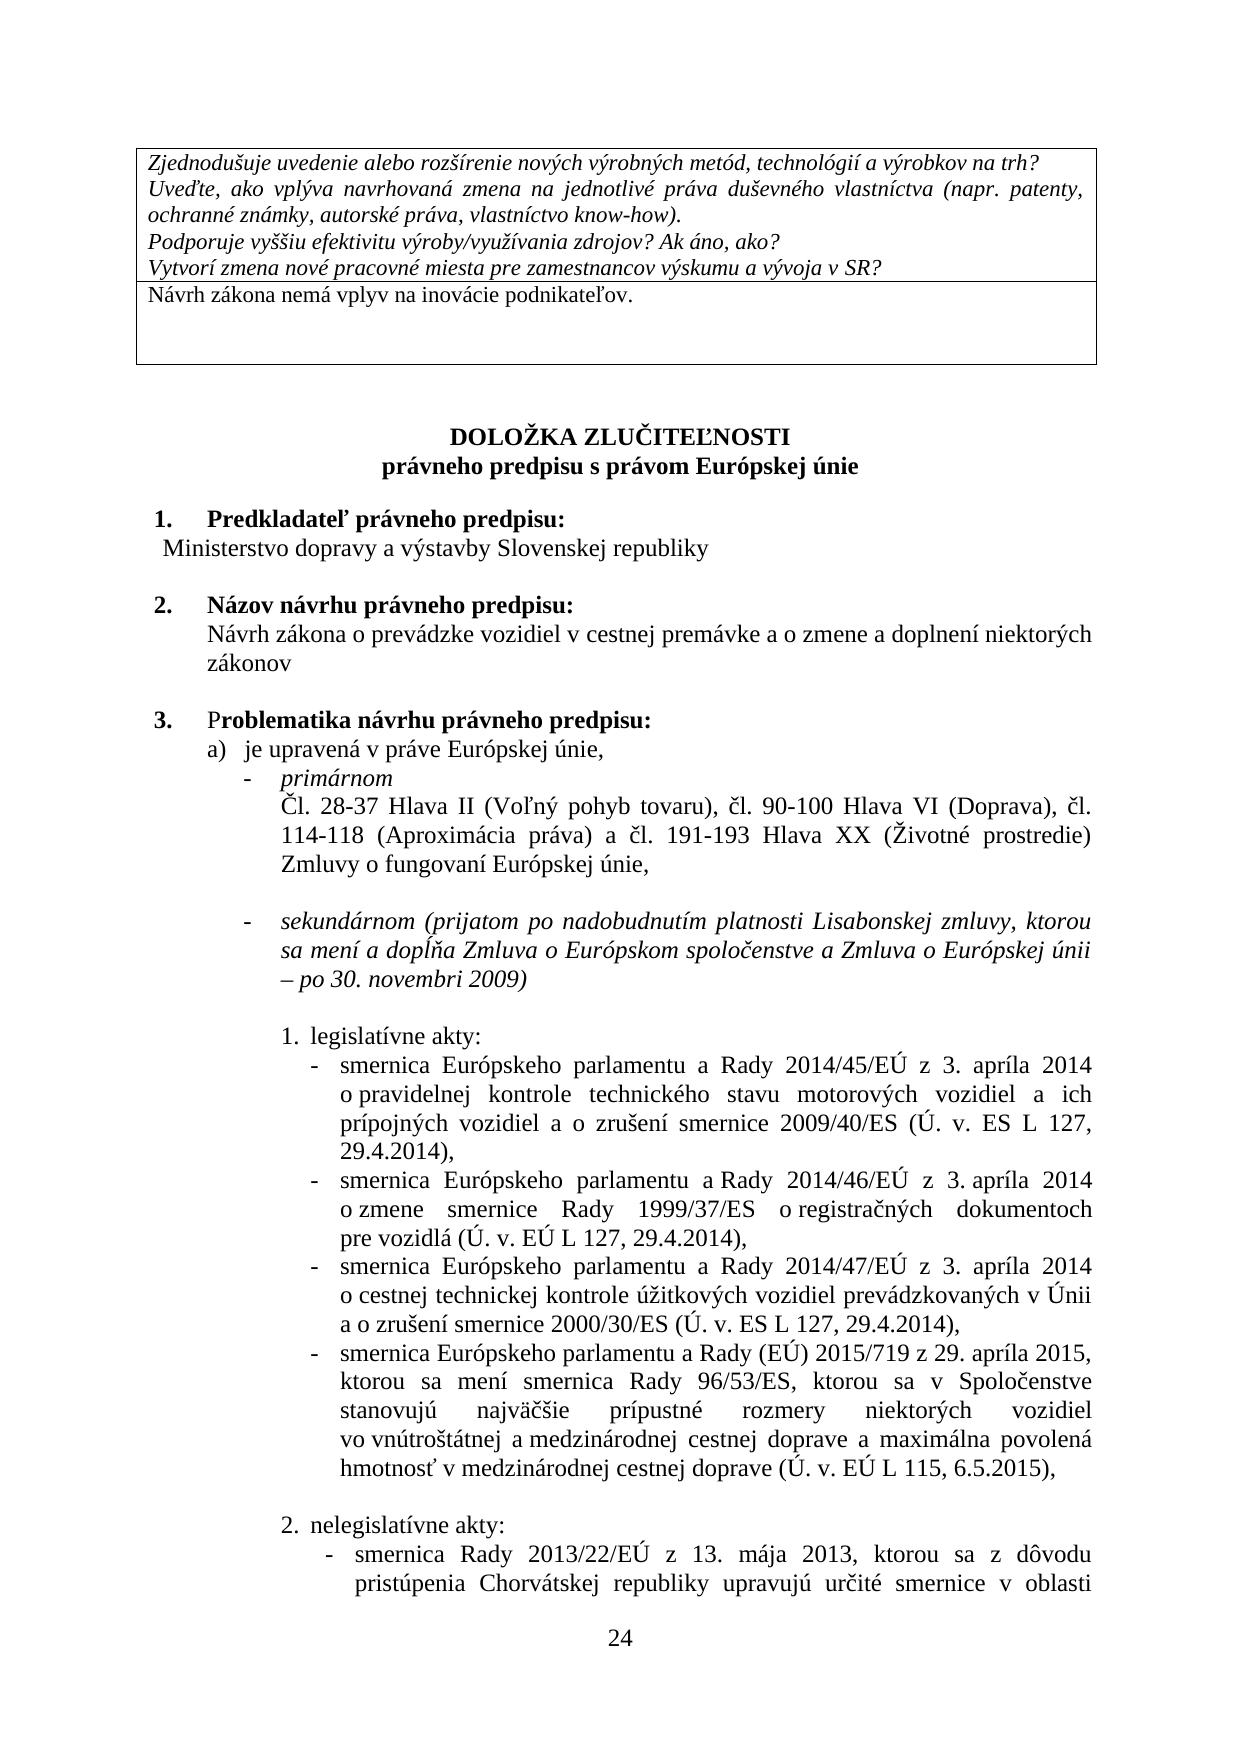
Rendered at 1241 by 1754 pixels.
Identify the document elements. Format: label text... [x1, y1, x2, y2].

list je upravená v práve Európskej únie, [207, 734, 1092, 763]
list sekundárnom (prijatom po nadobudnutím platnosti Lisabonskej zmluvy, ktorou sa mení a dopĺňa Zmluva o Európskom spoločenstve a Zmluva o Európskej únii – po 30. novembri 2009) [243, 906, 1092, 993]
list smernica Európskeho parlamentu a Rady (EÚ) 2015/719 z 29. apríla 2015, ktorou sa mení smernica Rady 96/53/ES, ktorou sa v Spoločenstve stanovujú najväčšie prípustné rozmery niektorých vozidiel vo vnútroštátnej a medzinárodnej cestnej doprave a maximálna povolená hmotnosť v medzinárodnej cestnej doprave (Ú. v. EÚ L 115, 6.5.2015), [310, 1338, 1092, 1481]
list primárnom [243, 763, 1092, 791]
list Predkladateľ právneho predpisu: [154, 504, 1092, 533]
text Ministerstvo dopravy a výstavby Slovenskej republiky [162, 533, 1092, 561]
text Doložka zlučiteľnosti [148, 422, 1092, 451]
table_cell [137, 149, 1096, 281]
list Návrh zákona o prevádzke vozidiel v cestnej premávke a o zmene a doplnení niektorých zákonov [207, 619, 1092, 676]
list Problematika návrhu právneho predpisu: [154, 705, 1092, 734]
text právneho predpisu s právom Európskej únie [148, 451, 1092, 480]
text 2. nelegislatívne akty: [281, 1510, 1092, 1539]
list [325, 1539, 1092, 1596]
table_cell Návrh zákona nemá vplyv na inovácie podnikateľov. [137, 282, 1096, 364]
list Názov návrhu právneho predpisu: [154, 590, 1092, 619]
list smernica Európskeho parlamentu a Rady 2014/46/EÚ z 3. apríla 2014 o zmene smernice Rady 1999/37/ES o registračných dokumentoch pre vozidlá (Ú. v. EÚ L 127, 29.4.2014), [310, 1165, 1092, 1251]
text 1. legislatívne akty: [281, 1021, 1092, 1050]
list smernica Európskeho parlamentu a Rady 2014/47/EÚ z 3. apríla 2014 o cestnej technickej kontrole úžitkových vozidiel prevádzkovaných v Únii a o zrušení smernice 2000/30/ES (Ú. v. ES L 127, 29.4.2014), [310, 1251, 1092, 1338]
text Čl. 28-37 Hlava II (Voľný pohyb tovaru), čl. 90-100 Hlava VI (Doprava), čl. 114-118 (Aproximácia práva) a čl. 191-193 Hlava XX (Životné prostredie) Zmluvy o fungovaní Európskej únie, [281, 791, 1092, 878]
list smernica Európskeho parlamentu a Rady 2014/45/EÚ z 3. apríla 2014 o pravidelnej kontrole technického stavu motorových vozidiel a ich prípojných vozidiel a o zrušení smernice 2009/40/ES (Ú. v. ES L 127, 29.4.2014), [310, 1050, 1092, 1165]
